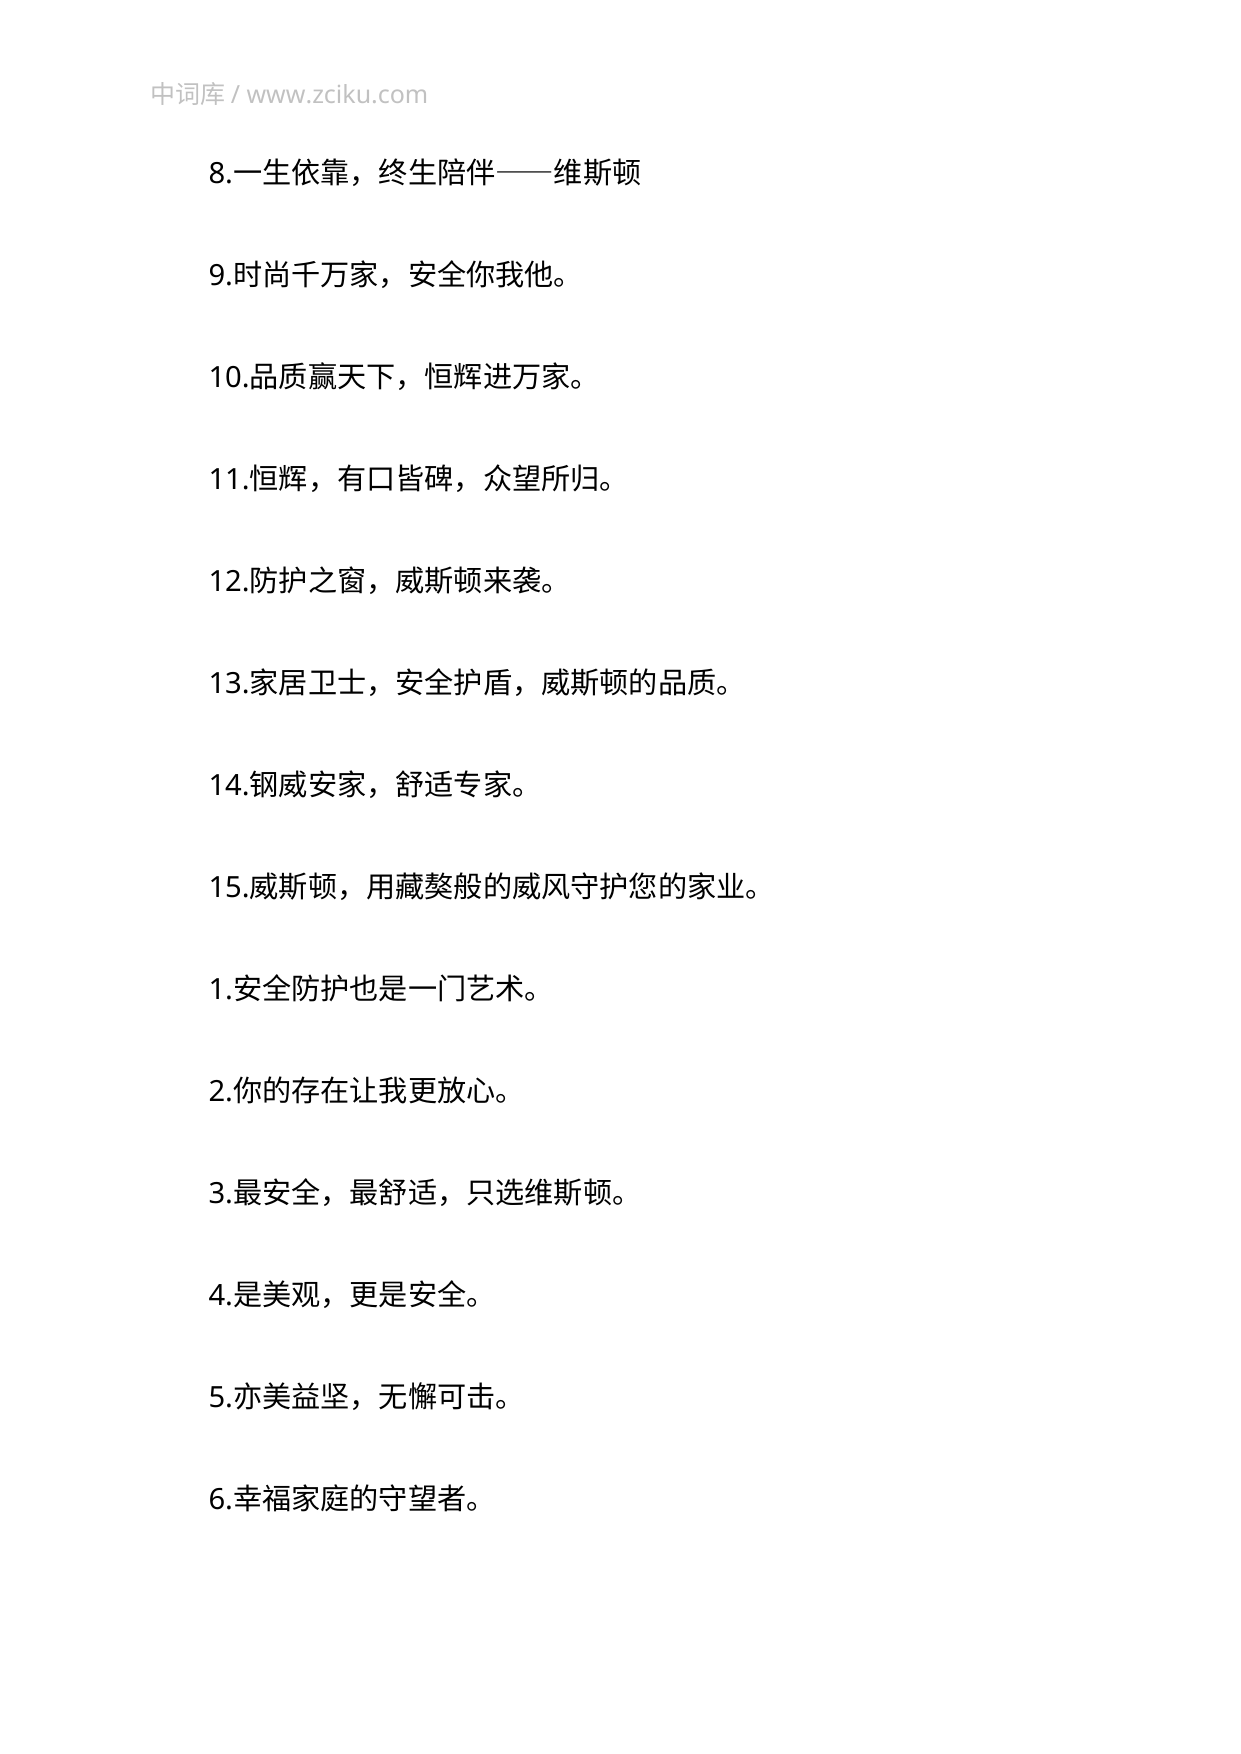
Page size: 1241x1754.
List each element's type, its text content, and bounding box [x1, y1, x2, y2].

text 5.亦美益坚，无懈可击。 [150, 1374, 1090, 1416]
text 4.是美观，更是安全。 [150, 1272, 1090, 1314]
text 15.威斯顿，用藏獒般的威风守护您的家业。 [150, 864, 1090, 906]
text 11.恒辉，有口皆碑，众望所归。 [150, 456, 1090, 498]
text 9.时尚千万家，安全你我他。 [150, 252, 1090, 294]
text 2.你的存在让我更放心。 [150, 1068, 1090, 1110]
text 14.钢威安家，舒适专家。 [150, 762, 1090, 804]
text 6.幸福家庭的守望者。 [150, 1476, 1090, 1518]
text 10.品质赢天下，恒辉进万家。 [150, 354, 1090, 396]
text 13.家居卫士，安全护盾，威斯顿的品质。 [150, 660, 1090, 702]
text 3.最安全，最舒适，只选维斯顿。 [150, 1170, 1090, 1212]
text 1.安全防护也是一门艺术。 [150, 966, 1090, 1008]
text 8.一生依靠，终生陪伴——维斯顿 [150, 150, 1090, 192]
text 12.防护之窗，威斯顿来袭。 [150, 558, 1090, 600]
